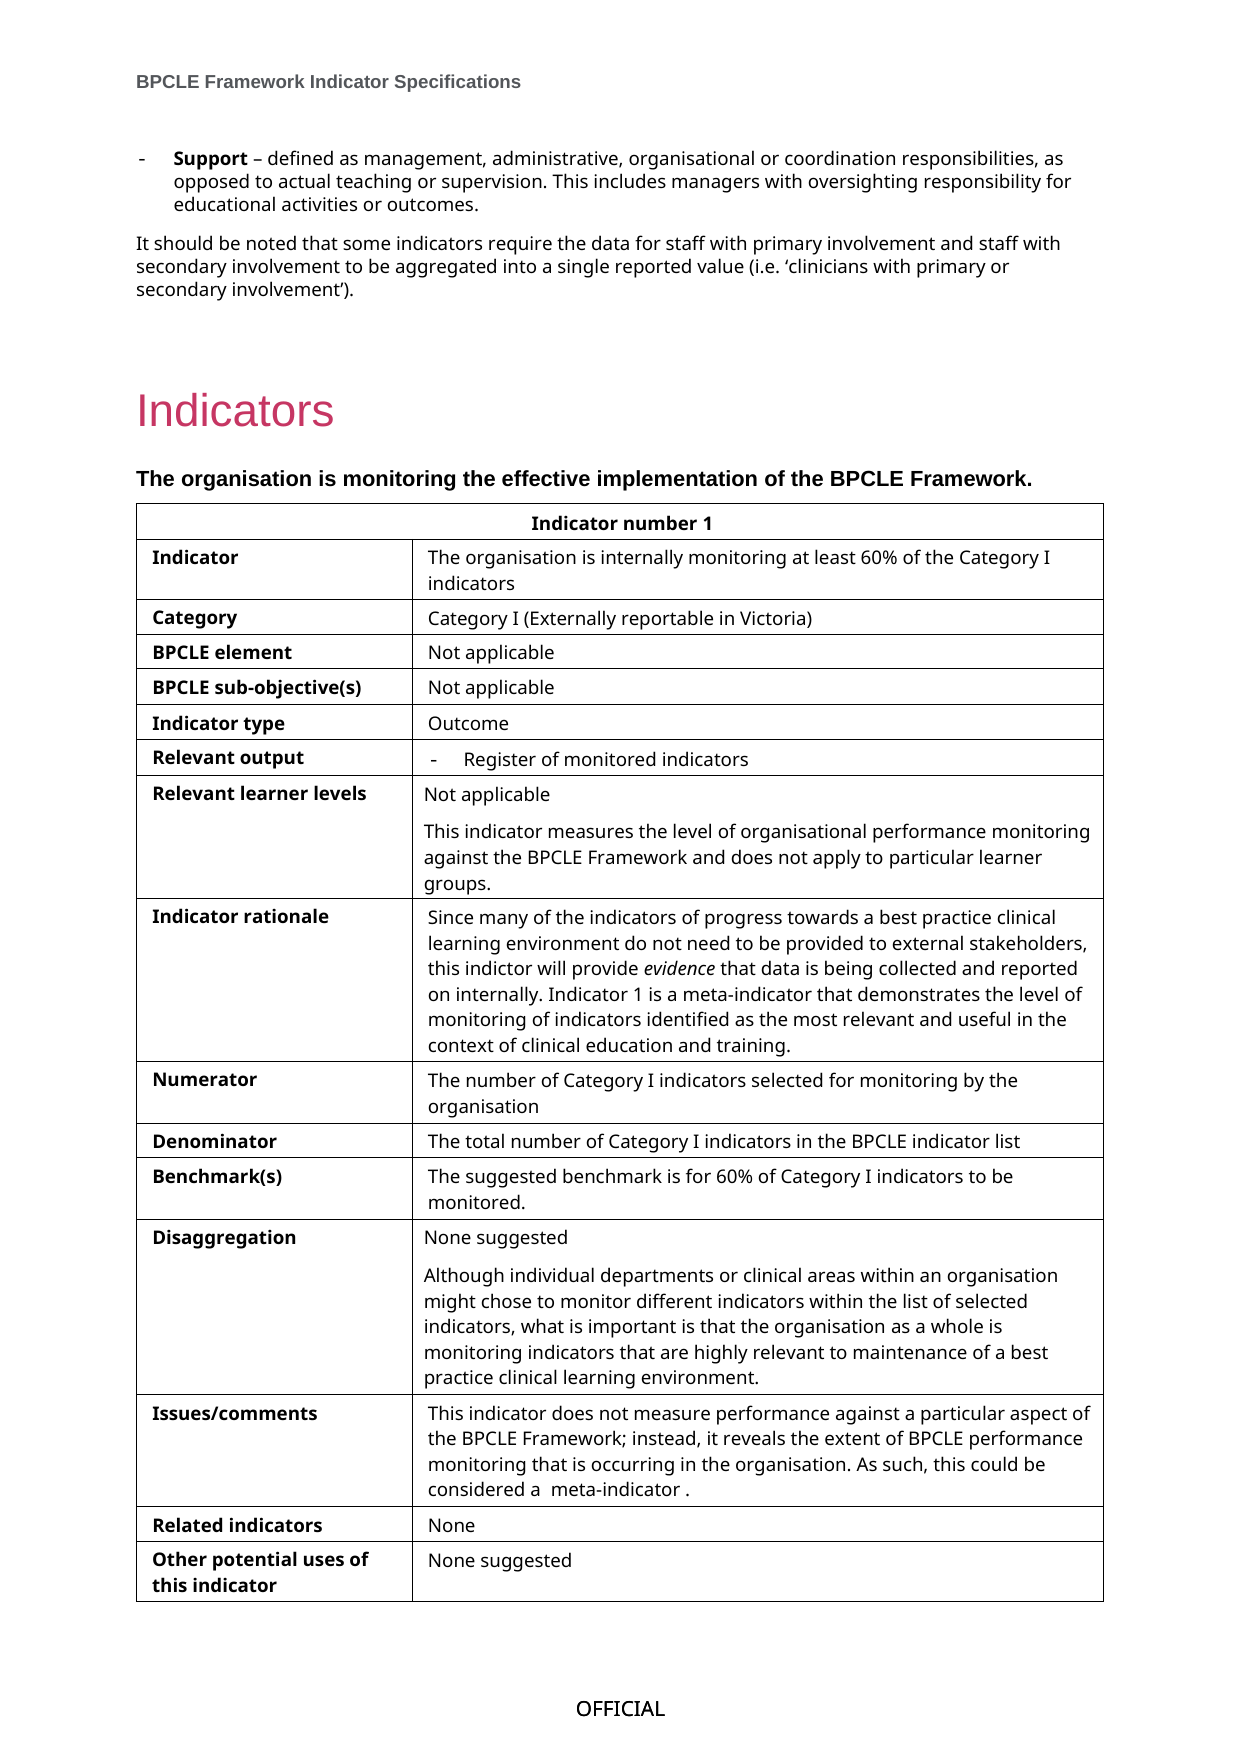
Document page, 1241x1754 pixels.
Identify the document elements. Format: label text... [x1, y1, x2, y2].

table_cell Relevant learner levels [137, 776, 412, 898]
table_cell The suggested benchmark is for 60% of Category I indicators to be monitored. [413, 1158, 1103, 1218]
table_cell Relevant output [137, 740, 412, 774]
table_cell BPCLE sub-objective(s) [137, 669, 412, 704]
table_cell The number of Category I indicators selected for monitoring by the organisation [413, 1062, 1103, 1122]
table_cell Related indicators [137, 1507, 412, 1541]
subtitle Indicators [136, 384, 1104, 437]
table_cell Indicator [137, 540, 412, 598]
table_header Indicator number 1 [137, 504, 1103, 539]
table_cell Indicator type [137, 705, 412, 738]
table_cell Benchmark(s) [137, 1158, 412, 1218]
table_cell None [413, 1507, 1103, 1541]
table_cell This indicator does not measure performance against a particular aspect of the BPCLE Framework; instead, it reveals the extent of BPCLE performance monitoring that is occurring in the organisation. As such, this could be considered a meta-indicator . [413, 1395, 1103, 1506]
table_cell Since many of the indicators of progress towards a best practice clinical learning environment do not need to be provided to external stakeholders, this indictor will provide evidence that data is being collected and reported on internally. Indicator 1 is a meta-indicator that demonstrates the level of monitoring of indicators identified as the most relevant and useful in the context of clinical education and training. [413, 899, 1103, 1061]
table_cell Denominator [137, 1124, 412, 1157]
table_cell Disaggregation [137, 1220, 412, 1394]
text It should be noted that some indicators require the data for staff with primary involvement and staff with secondary involvement to be aggregated into a single reported value (i.e. ‘clinicians with primary or secondary involvement’). [136, 233, 1089, 301]
table_cell Outcome [413, 705, 1103, 738]
table_cell BPCLE element [137, 635, 412, 668]
table_cell Indicator rationale [137, 899, 412, 1061]
table_cell Category I (Externally reportable in Victoria) [413, 600, 1103, 634]
table_cell Other potential uses of this indicator [137, 1542, 412, 1601]
table_cell Issues/comments [137, 1395, 412, 1506]
table_cell Numerator [137, 1062, 412, 1122]
table_cell Category [137, 600, 412, 634]
table_cell The organisation is internally monitoring at least 60% of the Category I indicators [413, 540, 1103, 598]
table_cell The total number of Category I indicators in the BPCLE indicator list [413, 1124, 1103, 1157]
table_cell - Register of monitored indicators [413, 740, 1103, 774]
table_cell Not applicable [413, 669, 1103, 704]
text The organisation is monitoring the effective implementation of the BPCLE Framework. [136, 462, 1104, 491]
table_cell None suggested Although individual departments or clinical areas within an organisation might chose to monitor different indicators within the list of selected indicators, what is important is that the organisation as a whole is monitoring indicators that are highly relevant to maintenance of a best practice clinical learning environment. [413, 1220, 1103, 1394]
table_cell Not applicable [413, 635, 1103, 668]
table_cell Not applicable This indicator measures the level of organisational performance monitoring against the BPCLE Framework and does not apply to particular learner groups. [413, 776, 1103, 898]
text - Support – defined as management, administrative, organisational or coordination responsibilities, as opposed to actual teaching or supervision. This includes managers with oversighting responsibility for educational activities or outcomes. [136, 148, 1097, 216]
table_cell None suggested [413, 1542, 1103, 1601]
